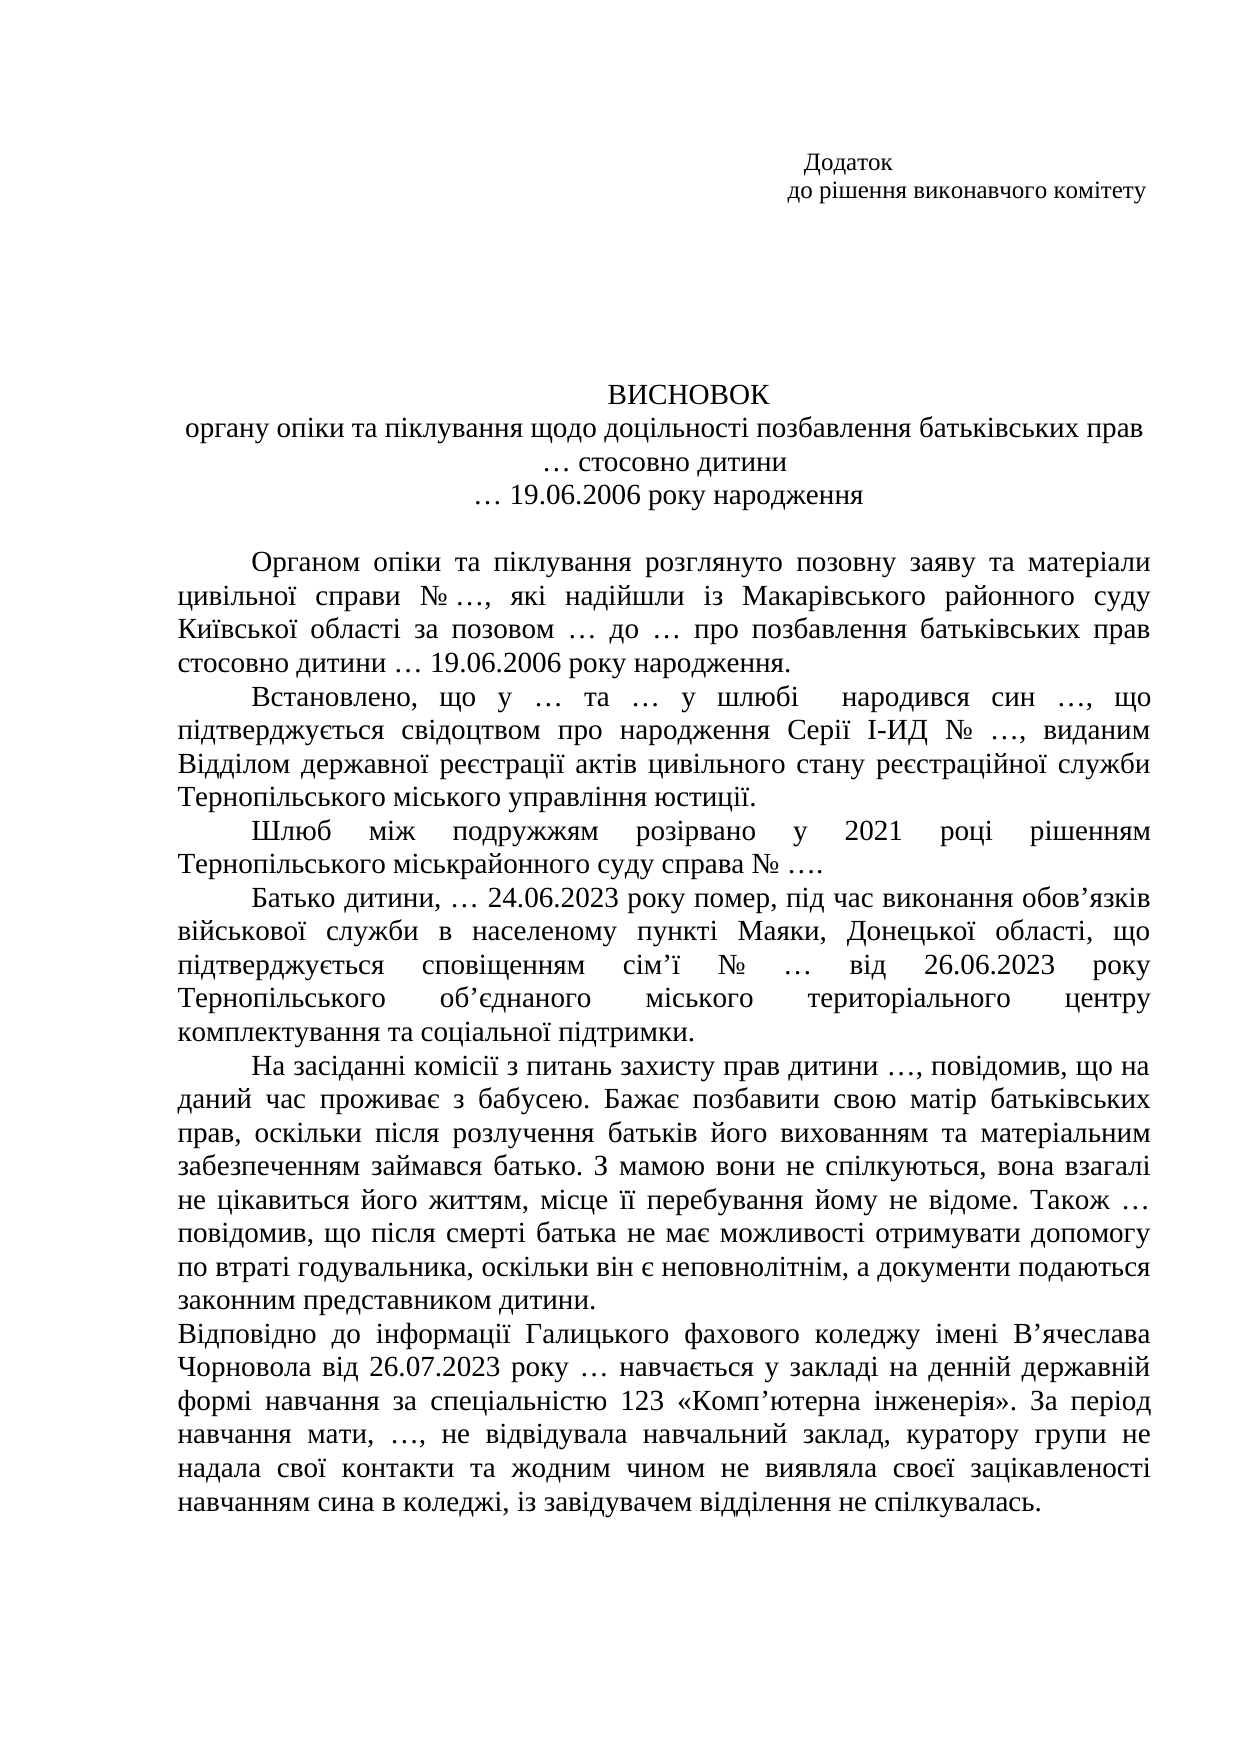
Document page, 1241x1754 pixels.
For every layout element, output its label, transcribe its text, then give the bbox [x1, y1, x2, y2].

text Органом опіки та піклування розглянуто позовну заяву та матеріали цивільної справи № …, які надійшли із Макарівського районного суду Київської області за позовом … до … про позбавлення батьківських прав стосовно дитини … 19.06.2006 року народження. [177, 544, 1152, 679]
text Шлюб між подружжям розірвано у 2021 році рішенням Тернопільського міськрайонного суду справа № …. [177, 813, 1152, 880]
text Додаток [251, 147, 1152, 176]
text На засіданні комісії з питань захисту прав дитини …, повідомив, що на даний час проживає з бабусею. Бажає позбавити свою матір батьківських прав, оскільки після розлучення батьків його вихованням та матеріальним забезпеченням займався батько. З мамою вони не спілкуються, вона взагалі не цікавиться його життям, місце її перебування йому не відоме. Також … повідомив, що після смерті батька не має можливості отримувати допомогу по втраті годувальника, оскільки він є неповнолітнім, а документи подаються законним представником дитини. [177, 1048, 1152, 1316]
text до рішення виконавчого комітету [177, 176, 1152, 204]
text Батько дитини, … 24.06.2023 року помер, під час виконання обов’язків військової служби в населеному пункті Маяки, Донецької області, що підтверджується сповіщенням сім’ї № … від 26.06.2023 року Тернопільського об’єднаного міського територіального центру комплектування та соціальної підтримки. [177, 880, 1152, 1048]
text Встановлено, що у … та … у шлюбі народився син …, що підтверджується свідоцтвом про народження Серії І-ИД № …, виданим Відділом державної реєстрації актів цивільного стану реєстраційної служби Тернопільського міського управління юстиції. [177, 679, 1152, 813]
text ВИСНОВОК [177, 377, 1152, 410]
text Відповідно до інформації Галицького фахового коледжу імені В’ячеслава Чорновола від 26.07.2023 року … навчається у закладі на денній державній формі навчання за спеціальністю 123 «Комп’ютерна інженерія». За період навчання мати, …, не відвідувала навчальний заклад, куратору групи не надала свої контакти та жодним чином не виявляла своєї зацікавленості навчанням сина в коледжі, із завідувачем відділення не спілкувалась. [177, 1316, 1152, 1517]
text органу опіки та піклування щодо доцільності позбавлення батьківських прав … стосовно дитини [177, 410, 1152, 477]
text … 19.06.2006 року народження [177, 477, 1152, 511]
